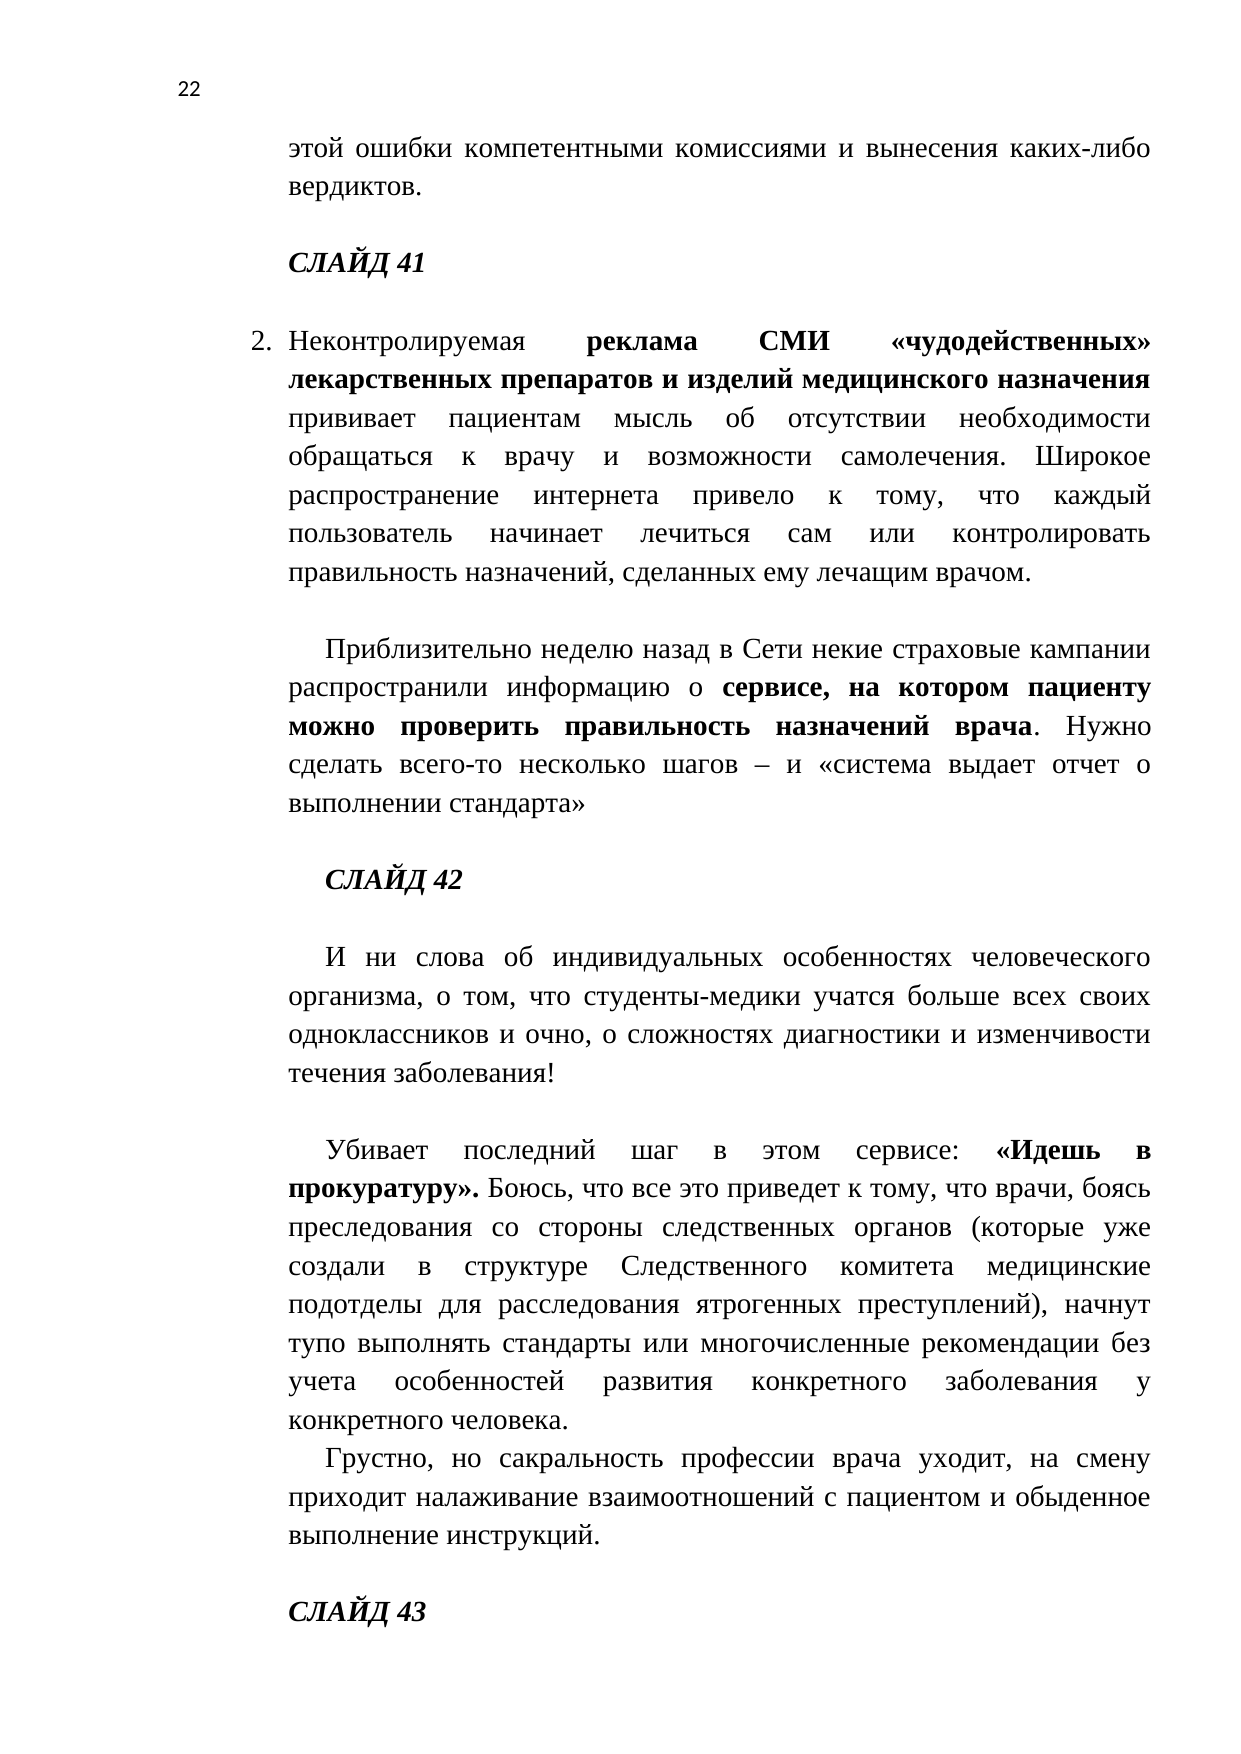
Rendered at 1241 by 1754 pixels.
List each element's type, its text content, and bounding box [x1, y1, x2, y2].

list СЛАЙД [288, 862, 1152, 896]
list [251, 130, 1152, 202]
list Неконтролируемая реклама СМИ «чудодейственных» лекарственных препаратов и изделий медицинского назначения прививает пациентам мысль об отсутствии необходимости обращаться к врачу и возможности самолечения. Широкое распространение интернета привело к тому, что каждый пользователь начинает лечиться сам или контролировать правильность назначений, сделанных ему лечащим врачом. [251, 323, 1152, 587]
list Приблизительно неделю назад в Сети некие страховые кампании распространили информацию о сервисе, на котором пациенту можно проверить правильность назначений врача. Нужно сделать всего-то несколько шагов – и «система выдает отчет о выполнении стандарта» [288, 631, 1152, 819]
list И ни слова об индивидуальных особенностях человеческого организма, о том, что студенты-медики учатся больше всех своих одноклассников и очно, о сложностях диагностики и изменчивости течения заболевания! [288, 939, 1152, 1088]
list Грустно, но сакральность профессии врача уходит, на смену приходит налаживание взаимоотношений с пациентом и обыденное выполнение инструкций. [288, 1440, 1152, 1551]
list СЛАЙД [288, 1594, 1152, 1628]
list СЛАЙД [288, 246, 1152, 279]
list Убивает последний шаг в этом сервисе: «Идешь в прокуратуру». Боюсь, что все это приведет к тому, что врачи, боясь преследования со стороны следственных органов (которые уже создали в структуре Следственного комитета медицинские подотделы для расследования ятрогенных преступлений), начнут тупо выполнять стандарты или многочисленные рекомендации без учета особенностей развития конкретного заболевания у конкретного человека. [288, 1132, 1152, 1435]
